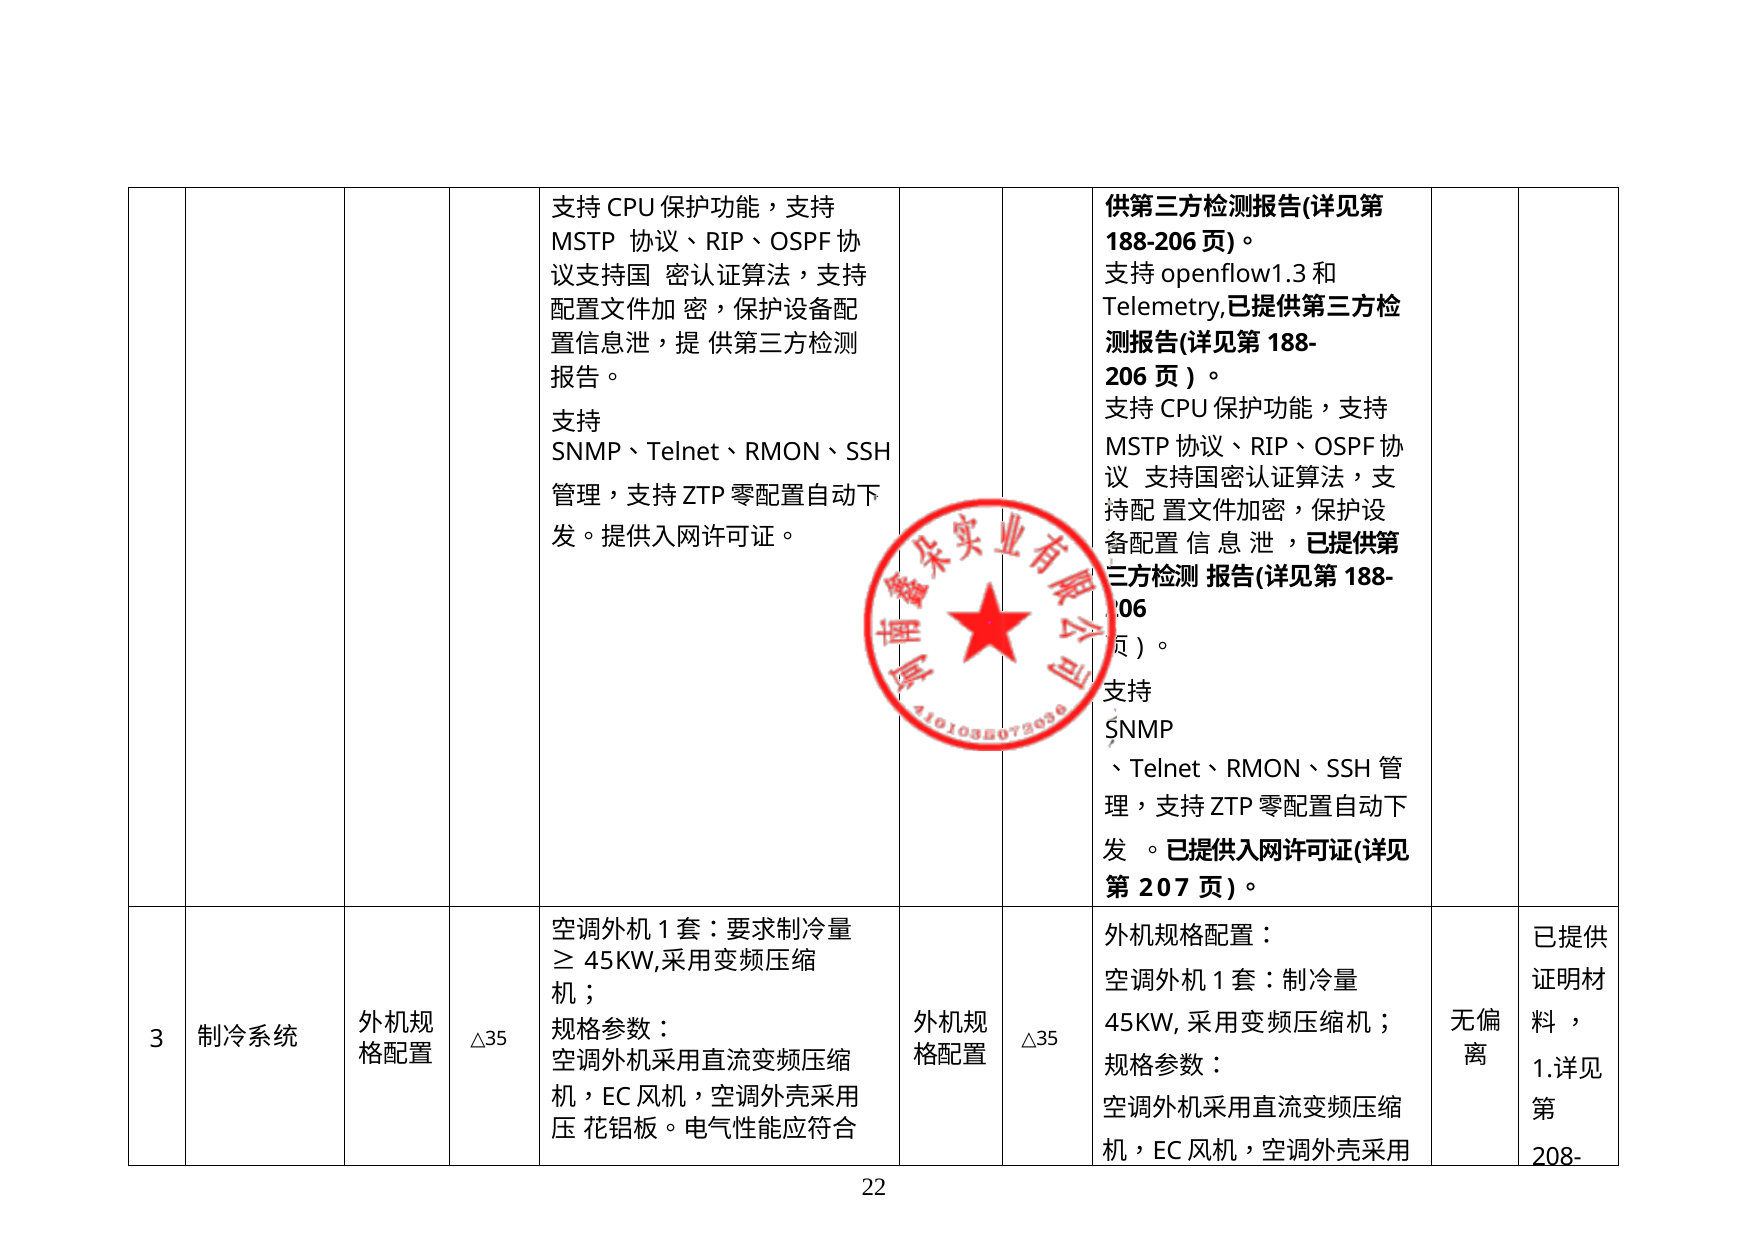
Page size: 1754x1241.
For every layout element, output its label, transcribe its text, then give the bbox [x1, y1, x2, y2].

table_header [1432, 188, 1518, 906]
table_header [186, 188, 344, 906]
table_header [1003, 188, 1092, 495]
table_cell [540, 907, 899, 1165]
table_header [450, 188, 539, 906]
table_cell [1093, 907, 1431, 1165]
table_cell 外机规 格配置 [900, 907, 1002, 1165]
picture [860, 495, 1118, 751]
table_cell 无偏 离 [1432, 907, 1518, 1165]
table_header [1519, 188, 1618, 906]
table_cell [1519, 907, 1618, 1165]
table_header [345, 188, 449, 906]
table_cell △35 [1003, 907, 1092, 1165]
table_header [129, 188, 185, 906]
table_header [900, 751, 1002, 906]
table_cell △35 [450, 907, 539, 1165]
table_header [1003, 751, 1092, 906]
table_header 供第三方检测报告(详见第 188-206页)。 支持openflow1.3和 Telemetry,已提供第三方检 测报告(详见第188-206 页 ) 。 支持CPU保护功能，支持 MSTP协议、RIP、OSPF协议 支持国密认证算法，支持配 置文件加密，保护设备配置 信 息 泄 ，已提供第三方检测 报告(详见第188-206 页 ) 。 支持SNMP、Telnet、RMON、SSH 管理，支持ZTP零配置自动下 发 。已提供入网许可证(详见 第207页)。 [1093, 188, 1431, 906]
table_cell 外机规 格配置 [345, 907, 449, 1165]
table_cell 3 [129, 907, 185, 1165]
table_header [900, 188, 1002, 495]
table_header 支持CPU保护功能，支持MSTP 协议、RIP、OSPF协议支持国 密认证算法，支持配置文件加 密，保护设备配置信息泄，提 供第三方检测报告。 支持SNMP、Telnet、RMON、SSH 管理，支持ZTP零配置自动下 发。提供入网许可证。 [540, 188, 899, 906]
table_cell 制冷系统 [186, 907, 344, 1165]
